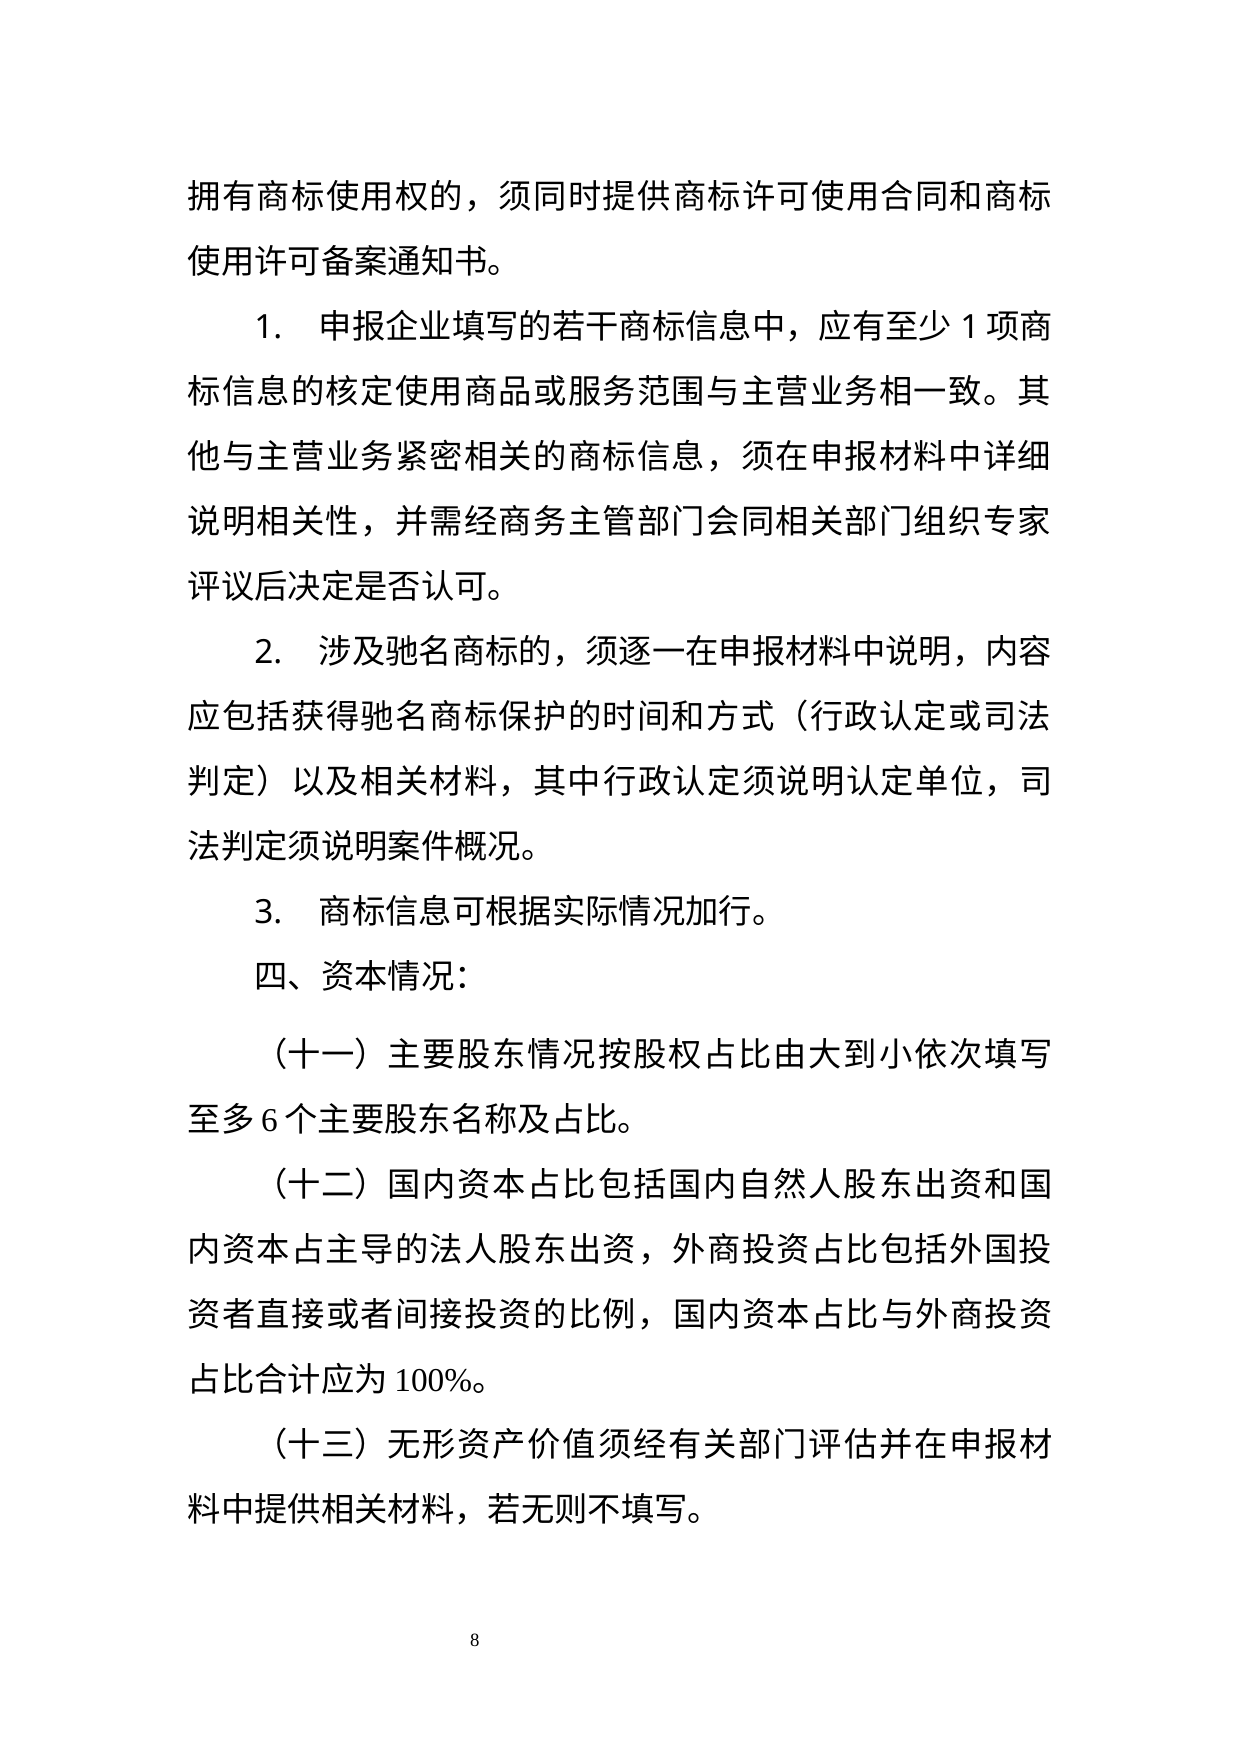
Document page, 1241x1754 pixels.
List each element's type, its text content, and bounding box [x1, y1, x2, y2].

list 申报企业填写的若干商标信息中，应有至少1项商标信息的核定使用商品或服务范围与主营业务相一致。其他与主营业务紧密相关的商标信息，须在申报材料中详细说明相关性，并需经商务主管部门会同相关部门组织专家评议后决定是否认可。 [187, 292, 1053, 617]
list 商标信息可根据实际情况加行。 [187, 877, 1053, 942]
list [187, 162, 1053, 292]
list 国内资本占比包括国内自然人股东出资和国内资本占主导的法人股东出资，外商投资占比包括外国投资者直接或者间接投资的比例，国内资本占比与外商投资占比合计应为100%。 [187, 1149, 1053, 1409]
list 主要股东情况按股权占比由大到小依次填写至多6个主要股东名称及占比。 [187, 1019, 1053, 1149]
list 涉及驰名商标的，须逐一在申报材料中说明，内容应包括获得驰名商标保护的时间和方式（行政认定或司法判定）以及相关材料，其中行政认定须说明认定单位，司法判定须说明案件概况。 [187, 617, 1053, 877]
text 四、资本情况： [187, 942, 1053, 1007]
list 无形资产价值须经有关部门评估并在申报材料中提供相关材料，若无则不填写。 [187, 1409, 1053, 1539]
